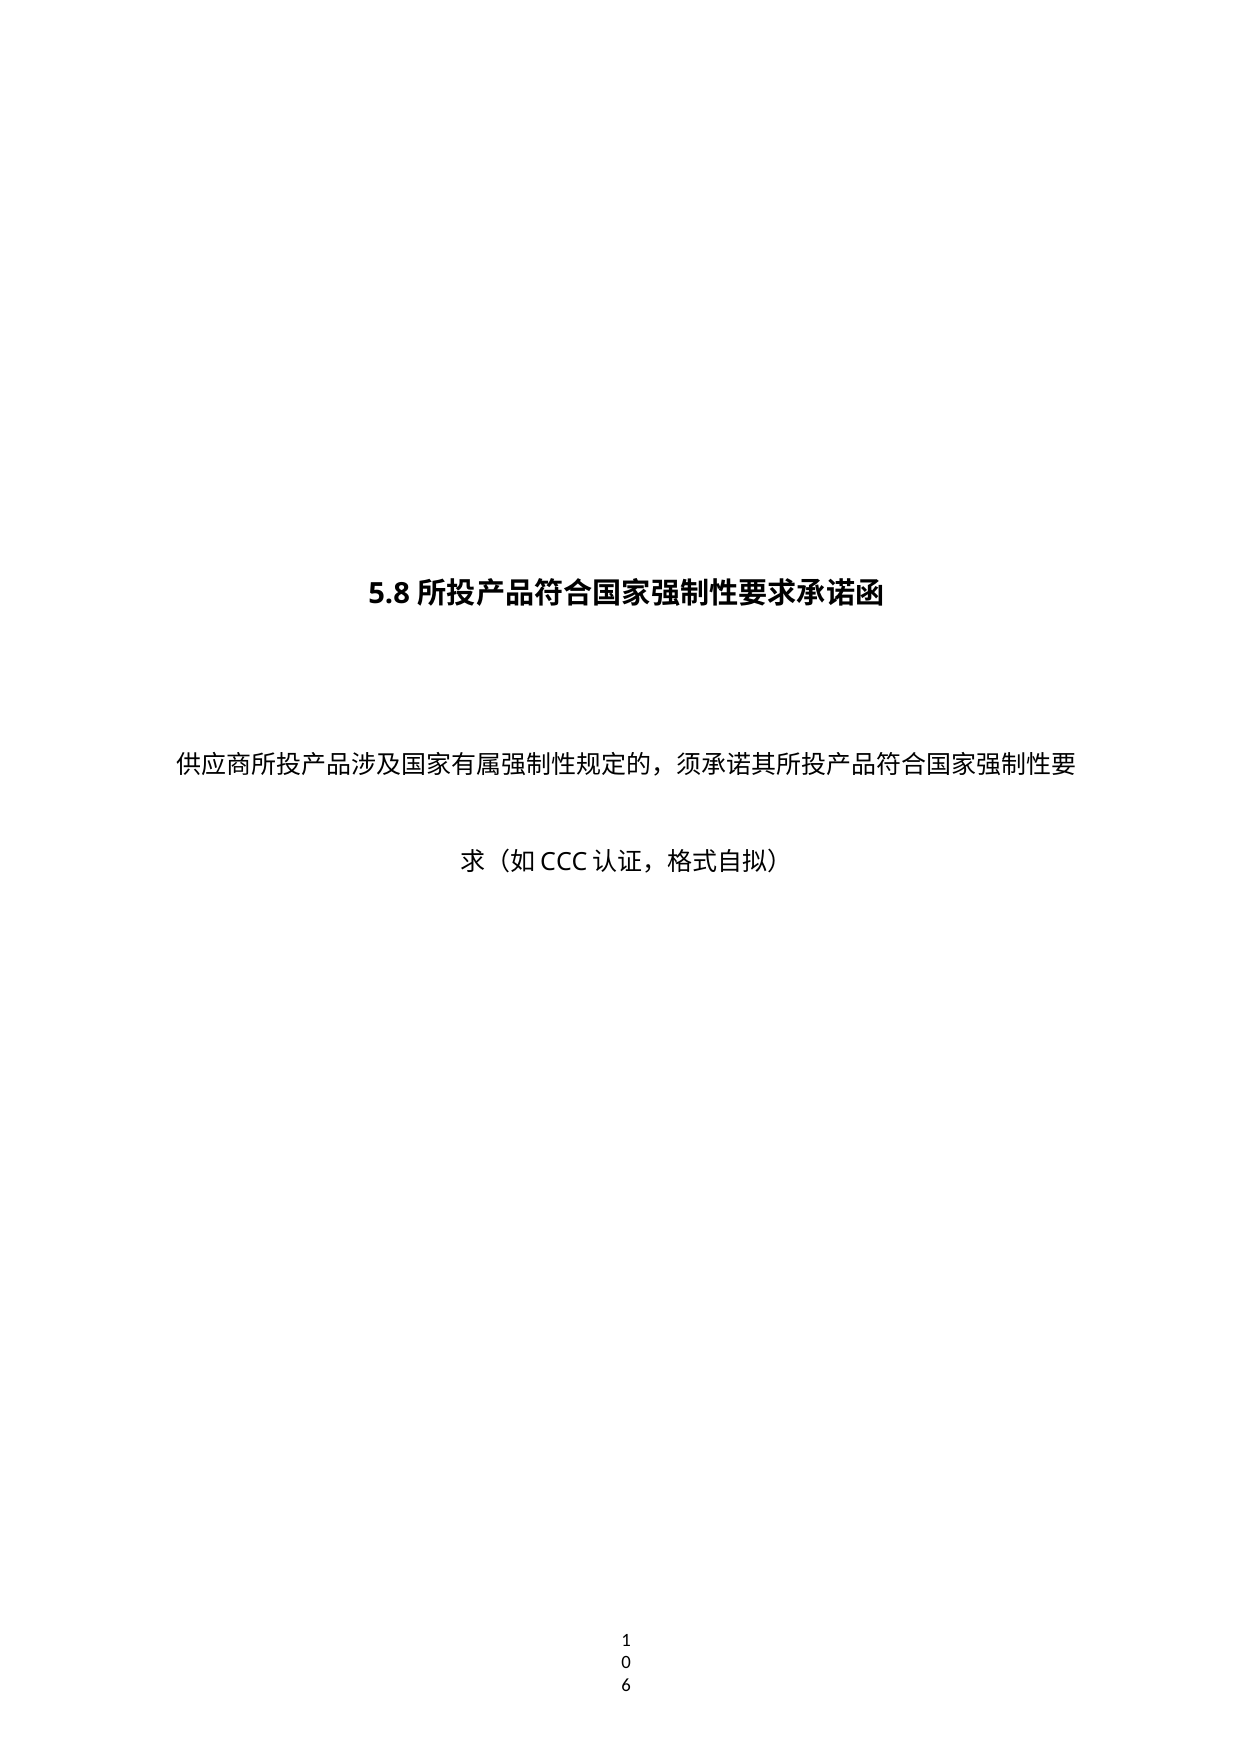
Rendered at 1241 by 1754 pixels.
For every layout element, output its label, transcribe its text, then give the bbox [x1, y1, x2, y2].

text 供应商所投产品涉及国家有属强制性规定的，须承诺其所投产品符合国家强制性要求（如CCC认证，格式自拟） [165, 730, 1087, 892]
text 5.8 所投产品符合国家强制性要求承诺函 [165, 559, 1087, 624]
